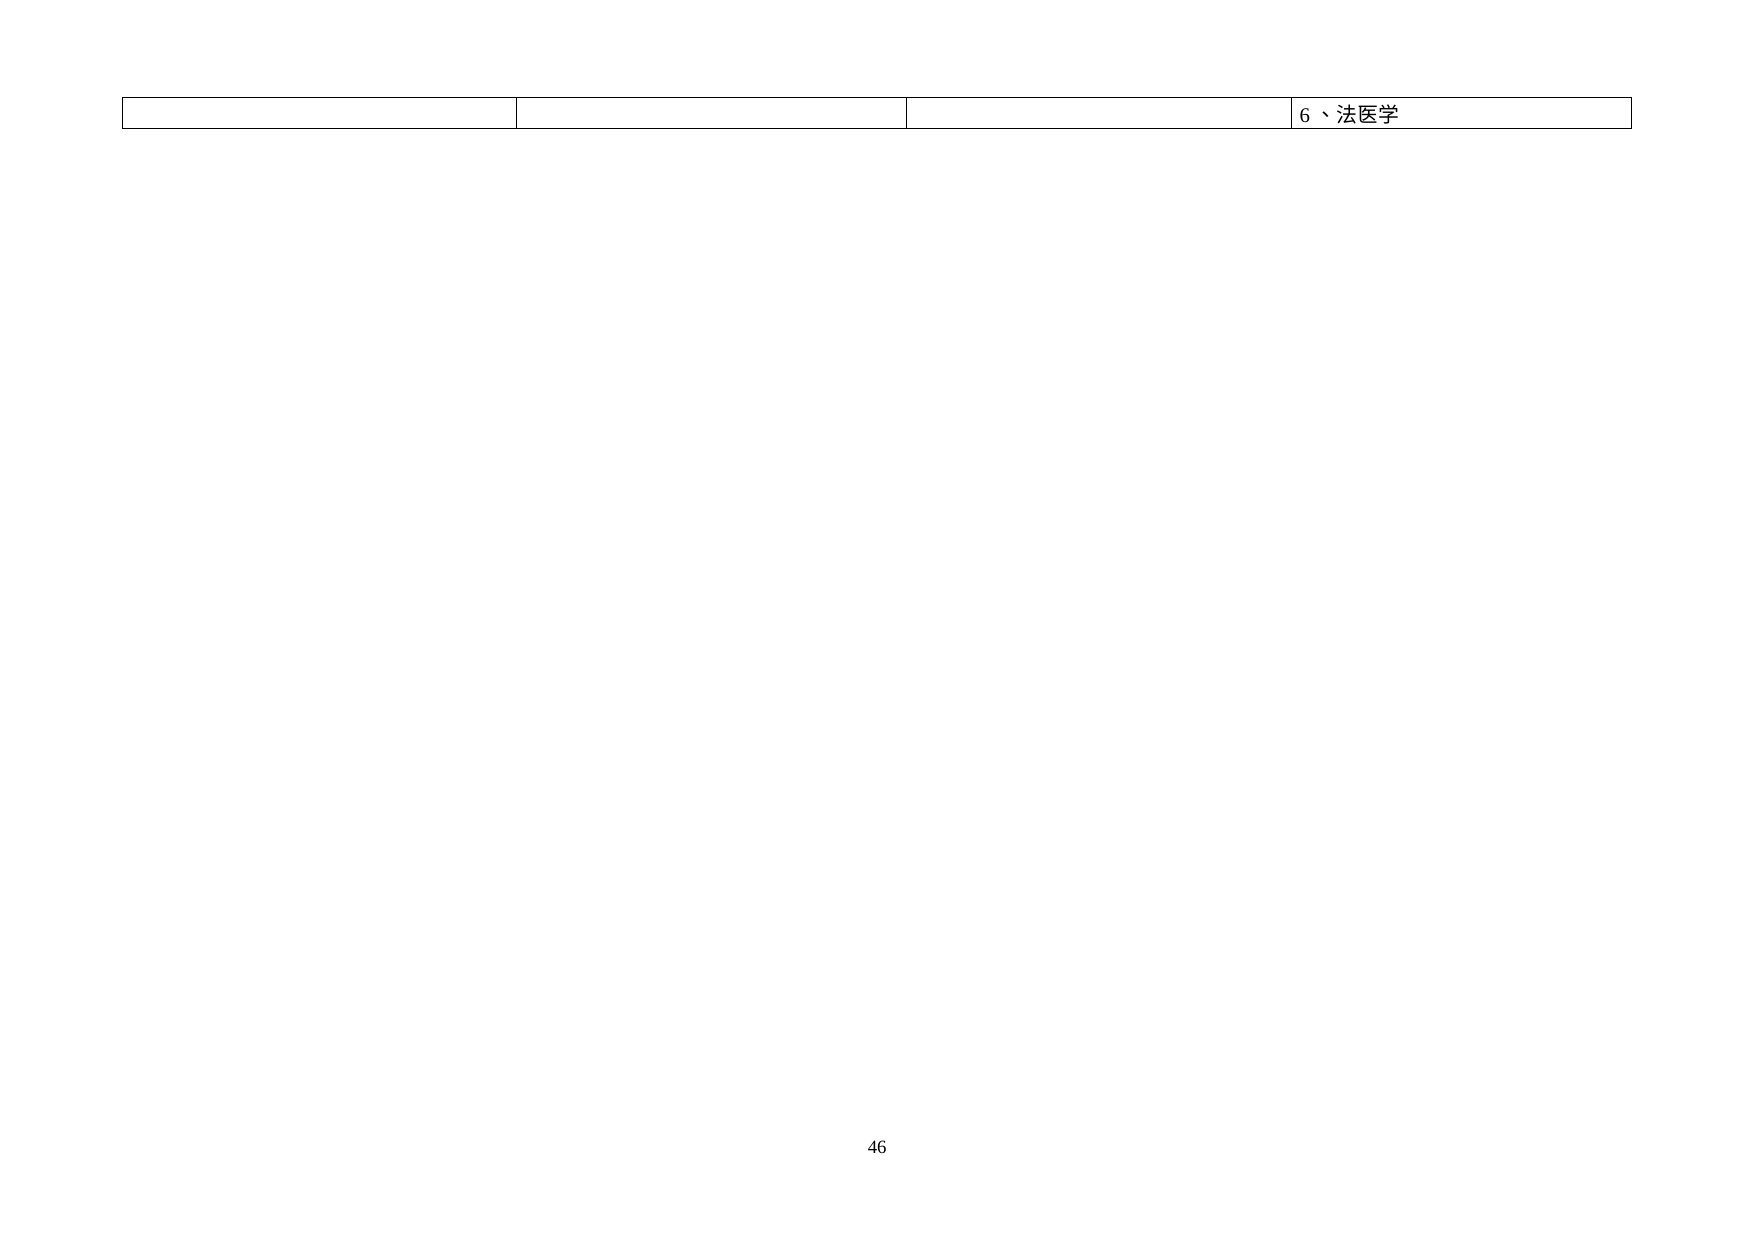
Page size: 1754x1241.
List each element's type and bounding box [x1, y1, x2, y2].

table_cell [907, 98, 1291, 128]
table_cell [123, 98, 516, 128]
table_cell [517, 98, 906, 128]
table_cell [1292, 98, 1631, 128]
